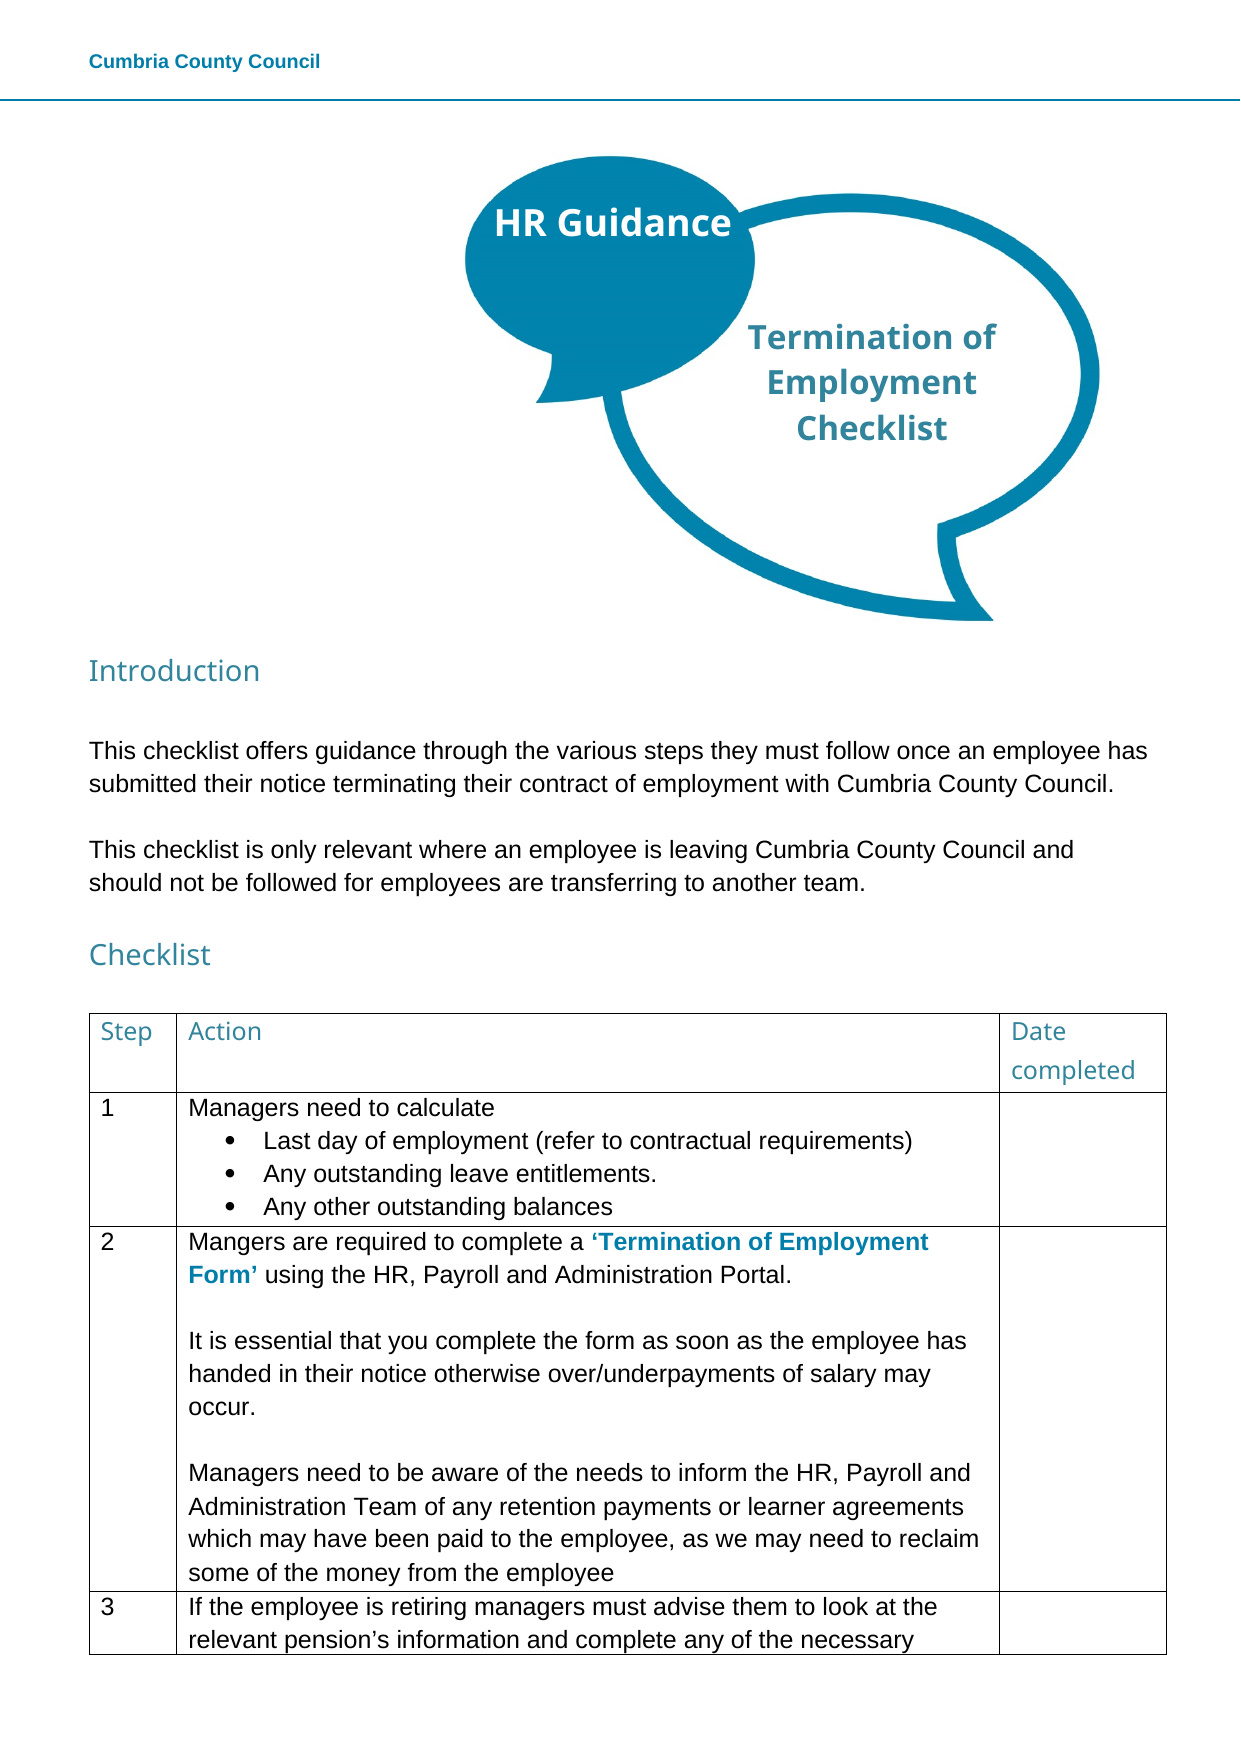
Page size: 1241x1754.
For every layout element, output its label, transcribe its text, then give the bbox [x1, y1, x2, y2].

table_cell 2 [90, 1227, 176, 1591]
table_cell Mangers are required to complete a ‘Termination of Employment Form’ using the HR, Payroll and Administration Portal. It is essential that you complete the form as soon as the employee has handed in their notice otherwise over/underpayments of salary may occur. Managers need to be aware of the needs to inform the HR, Payroll and Administration Team of any retention payments or learner agreements which may have been paid to the employee, as we may need to reclaim some of the money from the employee [177, 1227, 999, 1591]
table_header Date completed [1000, 1014, 1166, 1092]
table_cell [177, 1592, 999, 1654]
table_cell [1000, 1093, 1166, 1226]
text This checklist offers guidance through the various steps they must follow once an employee has submitted their notice terminating their contract of employment with Cumbria County Council. [89, 736, 1152, 798]
table_cell Managers need to calculate Last day of employment (refer to contractual requirements) Any outstanding leave entitlements. Any other outstanding balances [177, 1093, 999, 1226]
text Checklist [89, 934, 1152, 974]
table_cell [1000, 1227, 1166, 1591]
table_cell 1 [90, 1093, 176, 1226]
table_cell 3 [90, 1592, 176, 1654]
text Introduction [89, 651, 1152, 690]
table_cell [1000, 1592, 1166, 1654]
text This checklist is only relevant where an employee is leaving Cumbria County Council and should not be followed for employees are transferring to another team. [89, 835, 1152, 897]
picture [431, 141, 1127, 634]
table_header Step [90, 1014, 176, 1092]
table_header Action [177, 1014, 999, 1092]
